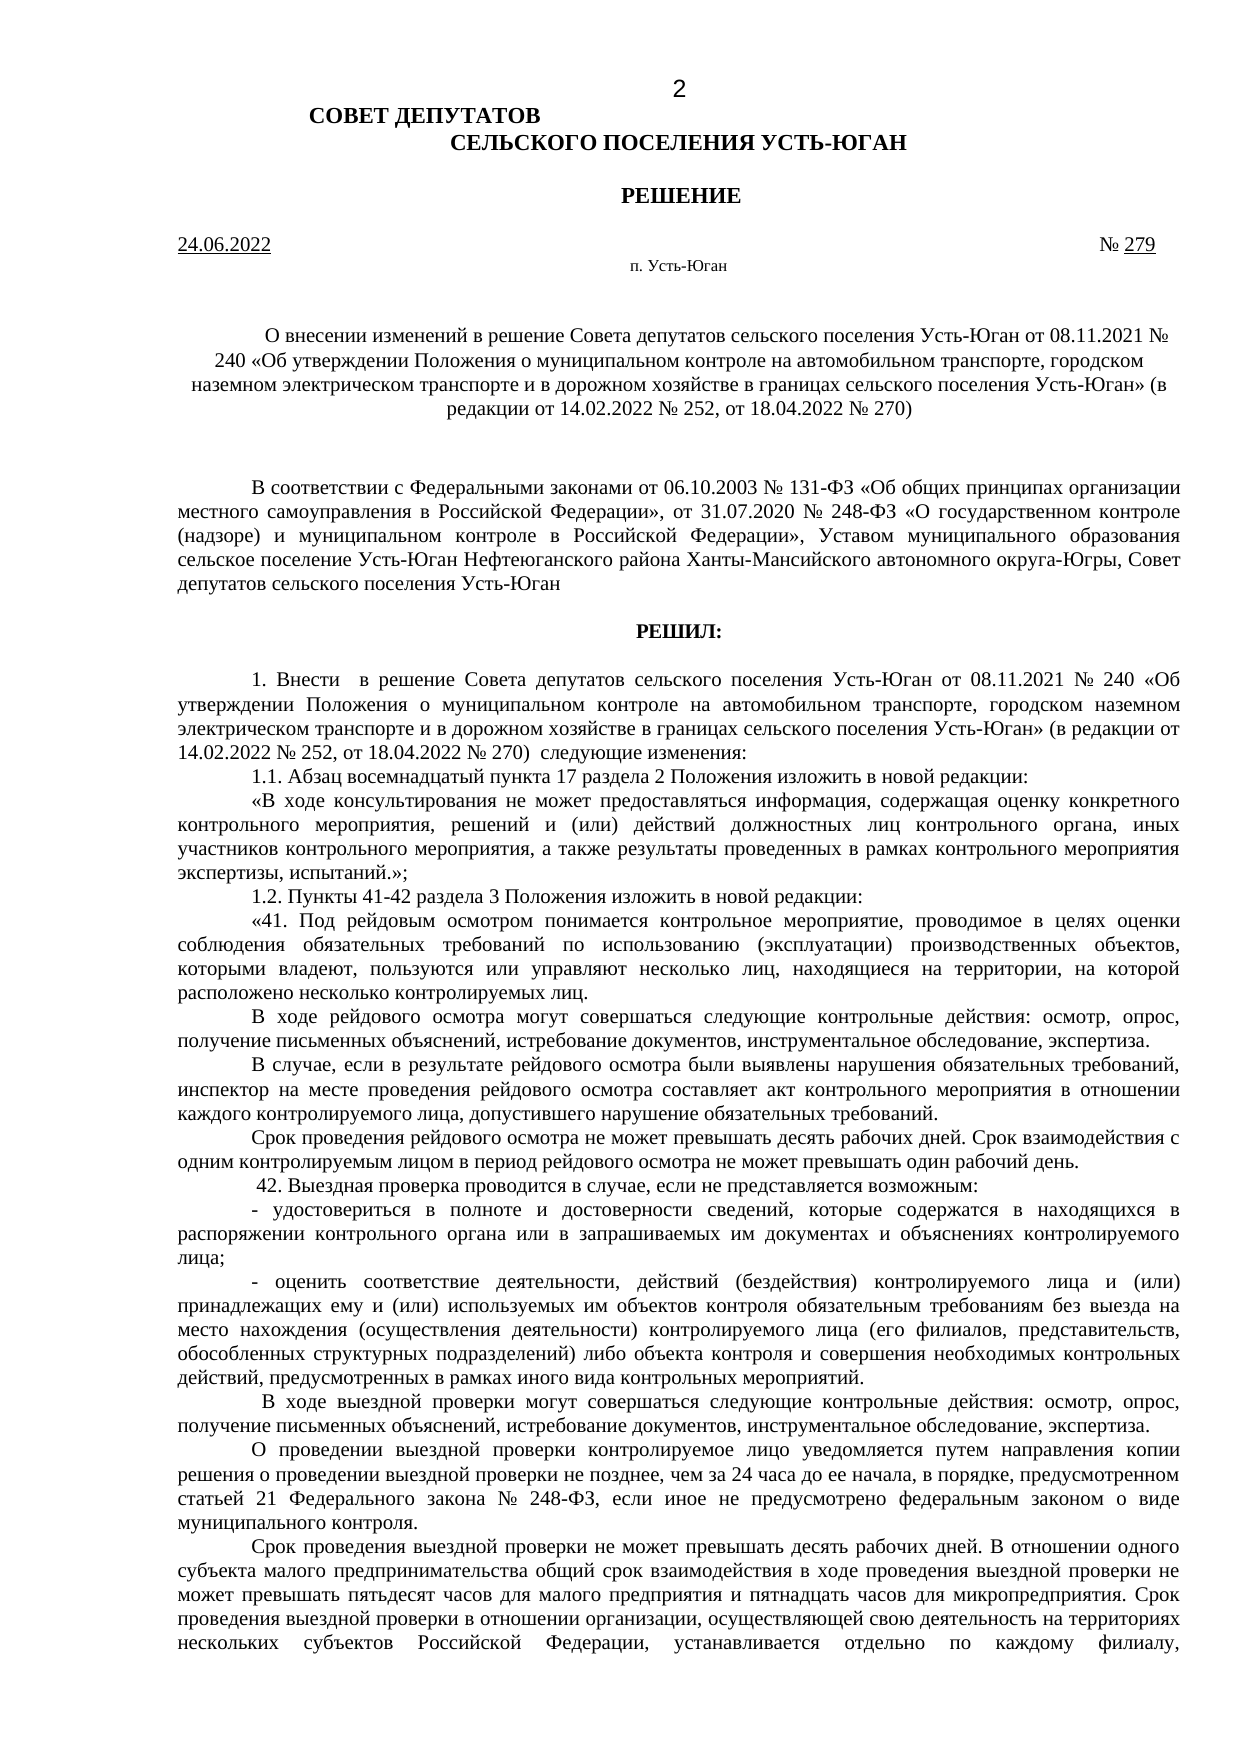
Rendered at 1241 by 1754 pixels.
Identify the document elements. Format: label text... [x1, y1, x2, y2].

text СОВЕТ ДЕПУТАТОВ [177, 103, 1179, 129]
text - удостовериться в полноте и достоверности сведений, которые содержатся в находящихся в распоряжении контрольного органа или в запрашиваемых им документах и объяснениях контролируемого лица; [177, 1197, 1181, 1269]
text «В ходе консультирования не может предоставляться информация, содержащая оценку конкретного контрольного мероприятия, решений и (или) действий должностных лиц контрольного органа, иных участников контрольного мероприятия, а также результаты проведенных в рамках контрольного мероприятия экспертизы, испытаний.»; [177, 788, 1181, 884]
text В ходе рейдового осмотра могут совершаться следующие контрольные действия: осмотр, опрос, получение письменных объяснений, истребование документов, инструментальное обследование, экспертиза. [177, 1004, 1181, 1052]
text 1. Внести в решение Совета депутатов сельского поселения Усть-Юган от 08.11.2021 № 240 «Об утверждении Положения о муниципальном контроле на автомобильном транспорте, городском наземном электрическом транспорте и в дорожном хозяйстве в границах сельского поселения Усть-Юган» (в редакции от 14.02.2022 № 252, от 18.04.2022 № 270) следующие изменения: [177, 667, 1181, 764]
text п. Усть-Юган [177, 256, 1179, 275]
text 42. Выездная проверка проводится в случае, если не представляется возможным: [177, 1173, 1181, 1197]
text Срок проведения рейдового осмотра не может превышать десять рабочих дней. Срок взаимодействия с одним контролируемым лицом в период рейдового осмотра не может превышать один рабочий день. [177, 1124, 1181, 1173]
text РЕШЕНИЕ [177, 182, 1179, 208]
text 1.2. Пункты 41-42 раздела 3 Положения изложить в новой редакции: [177, 884, 1181, 908]
text СЕЛЬСКОГО ПОСЕЛЕНИЯ УСТЬ-ЮГАН [177, 129, 1179, 155]
text «41. Под рейдовым осмотром понимается контрольное мероприятие, проводимое в целях оценки соблюдения обязательных требований по использованию (эксплуатации) производственных объектов, которыми владеют, пользуются или управляют несколько лиц, находящиеся на территории, на которой расположено несколько контролируемых лиц. [177, 908, 1181, 1004]
text В соответствии с Федеральными законами от 06.10.2003 № 131-ФЗ «Об общих принципах организации местного самоуправления в Российской Федерации», от 31.07.2020 № 248-ФЗ «О государственном контроле (надзоре) и муниципальном контроле в Российской Федерации», Уставом муниципального образования сельское поселение Усть-Юган Нефтеюганского района Ханты-Мансийского автономного округа-Югры, Совет депутатов сельского поселения Усть-Юган [177, 475, 1181, 595]
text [177, 1534, 1181, 1654]
text О проведении выездной проверки контролируемое лицо уведомляется путем направления копии решения о проведении выездной проверки не позднее, чем за 24 часа до ее начала, в порядке, предусмотренном статьей 21 Федерального закона № 248-ФЗ, если иное не предусмотрено федеральным законом о виде муниципального контроля. [177, 1437, 1181, 1534]
text О внесении изменений в решение Совета депутатов сельского поселения Усть-Юган от 08.11.2021 № 240 «Об утверждении Положения о муниципальном контроле на автомобильном транспорте, городском наземном электрическом транспорте и в дорожном хозяйстве в границах сельского поселения Усть-Юган» (в редакции от 14.02.2022 № 252, от 18.04.2022 № 270) [177, 323, 1181, 420]
text - оценить соответствие деятельности, действий (бездействия) контролируемого лица и (или) принадлежащих ему и (или) используемых им объектов контроля обязательным требованиям без выезда на место нахождения (осуществления деятельности) контролируемого лица (его филиалов, представительств, обособленных структурных подразделений) либо объекта контроля и совершения необходимых контрольных действий, предусмотренных в рамках иного вида контрольных мероприятий. [177, 1269, 1181, 1389]
text РЕШИЛ: [177, 619, 1181, 643]
text В случае, если в результате рейдового осмотра были выявлены нарушения обязательных требований, инспектор на месте проведения рейдового осмотра составляет акт контрольного мероприятия в отношении каждого контролируемого лица, допустившего нарушение обязательных требований. [177, 1052, 1181, 1124]
text В ходе выездной проверки могут совершаться следующие контрольные действия: осмотр, опрос, получение письменных объяснений, истребование документов, инструментальное обследование, экспертиза. [177, 1389, 1181, 1437]
text 24.06.2022 № 279 [177, 232, 1179, 256]
text 1.1. Абзац восемнадцатый пункта 17 раздела 2 Положения изложить в новой редакции: [177, 764, 1181, 788]
